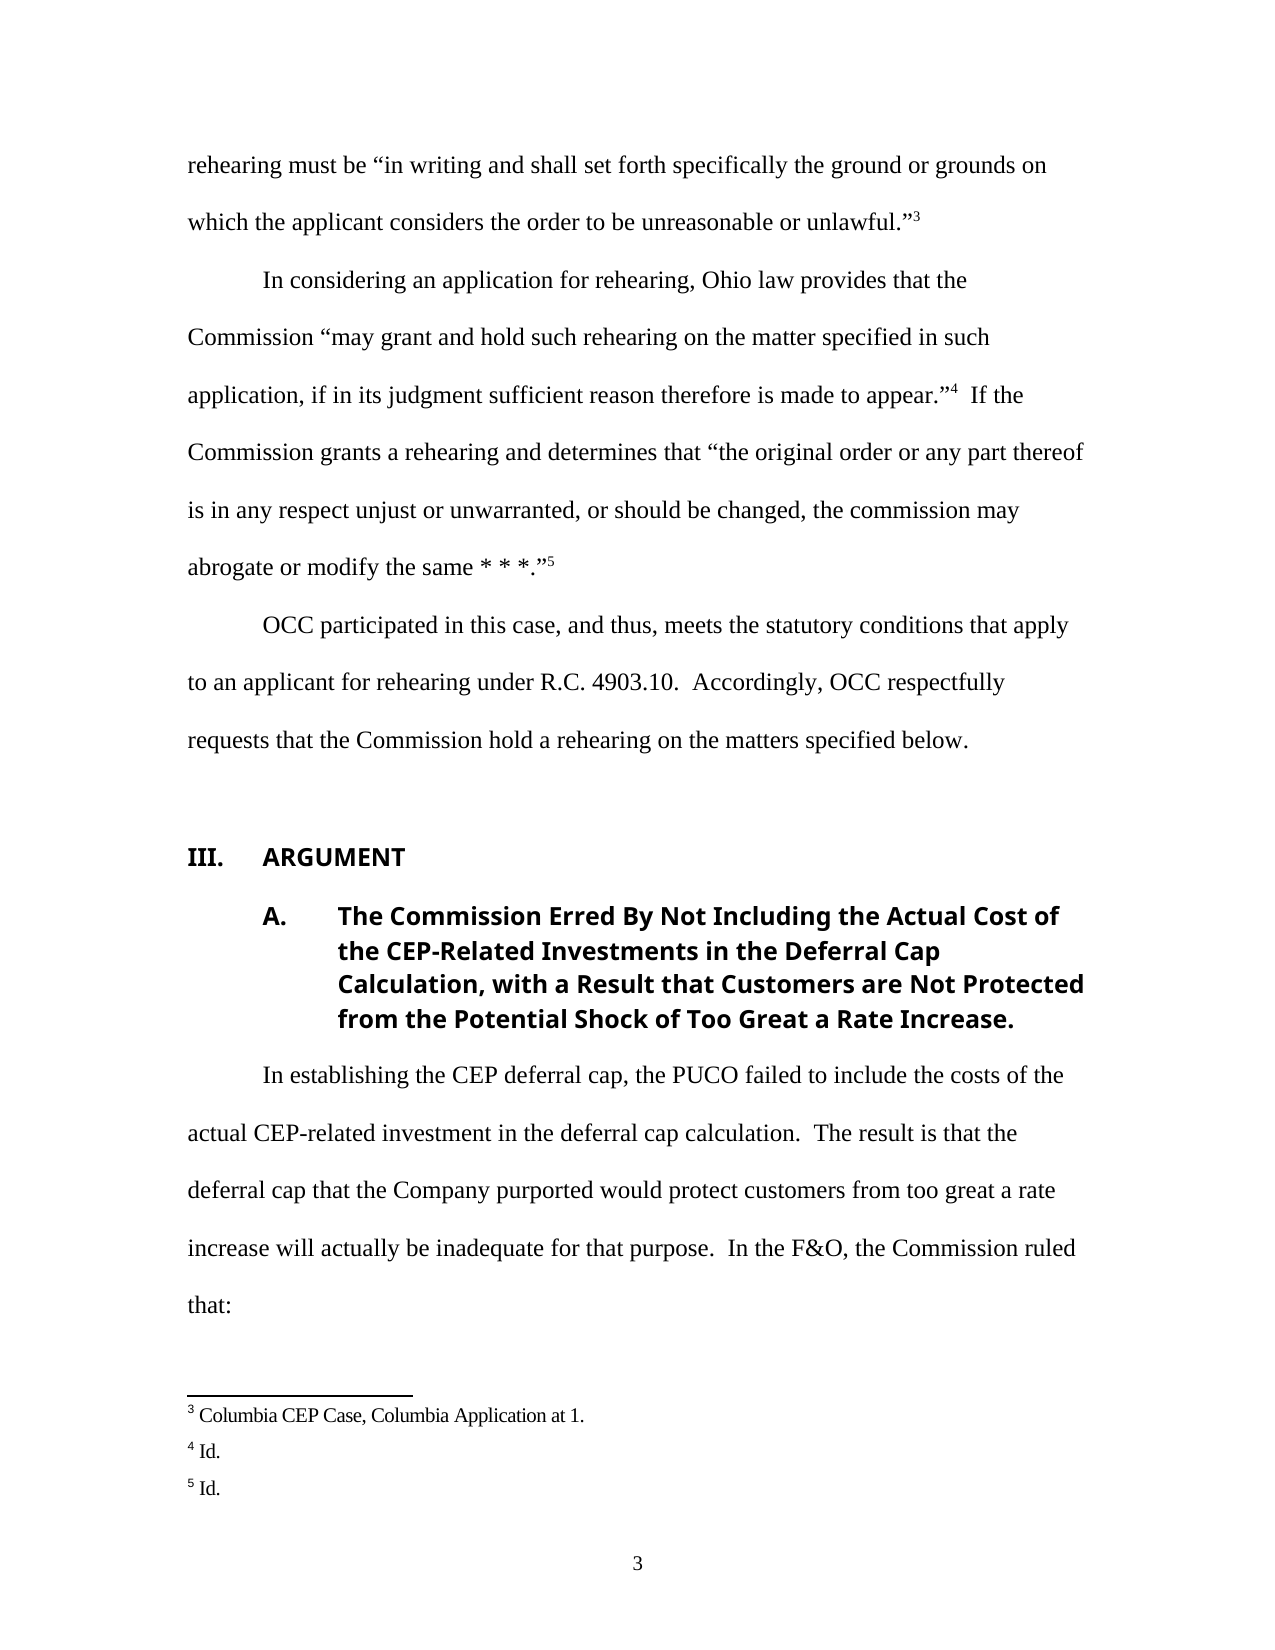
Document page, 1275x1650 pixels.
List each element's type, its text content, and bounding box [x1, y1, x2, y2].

subtitle III. ARGUMENT [187, 840, 1087, 874]
text In considering an application for rehearing, law provides that the Commission “may grant and hold such rehearing on the matter specified in such application, if in its judgment sufficient reason therefore is made to appear.” If the Commission grants a rehearing and determines that “the original order or any part thereof is in any respect unjust or unwarranted, or should be changed, the commission may abrogate or modify the same * * *.” [187, 265, 1087, 581]
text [187, 150, 1087, 236]
text In establishing the CEP deferral cap, the PUCO failed to include the costs of the actual CEP-related investment in the deferral cap calculation. The result is that the deferral cap that the Company purported would protect customers from too great a rate increase will actually be inadequate for that purpose. In the F&O, the Commission ruled that: [187, 1060, 1087, 1319]
text OCC participated in this case, and thus, meets the statutory conditions that apply to an applicant for rehearing under R.C. 4903.10. Accordingly, OCC respectfully requests that the Commission hold a rehearing on the matters specified below. [187, 610, 1087, 754]
subtitle The Commission Erred By Not Including the Actual Cost of the CEP-Related Investments in the Deferral Cap Calculation, with a Result that Customers are Not Protected from the Potential Shock of Too Great a Rate Increase. [262, 899, 1087, 1035]
